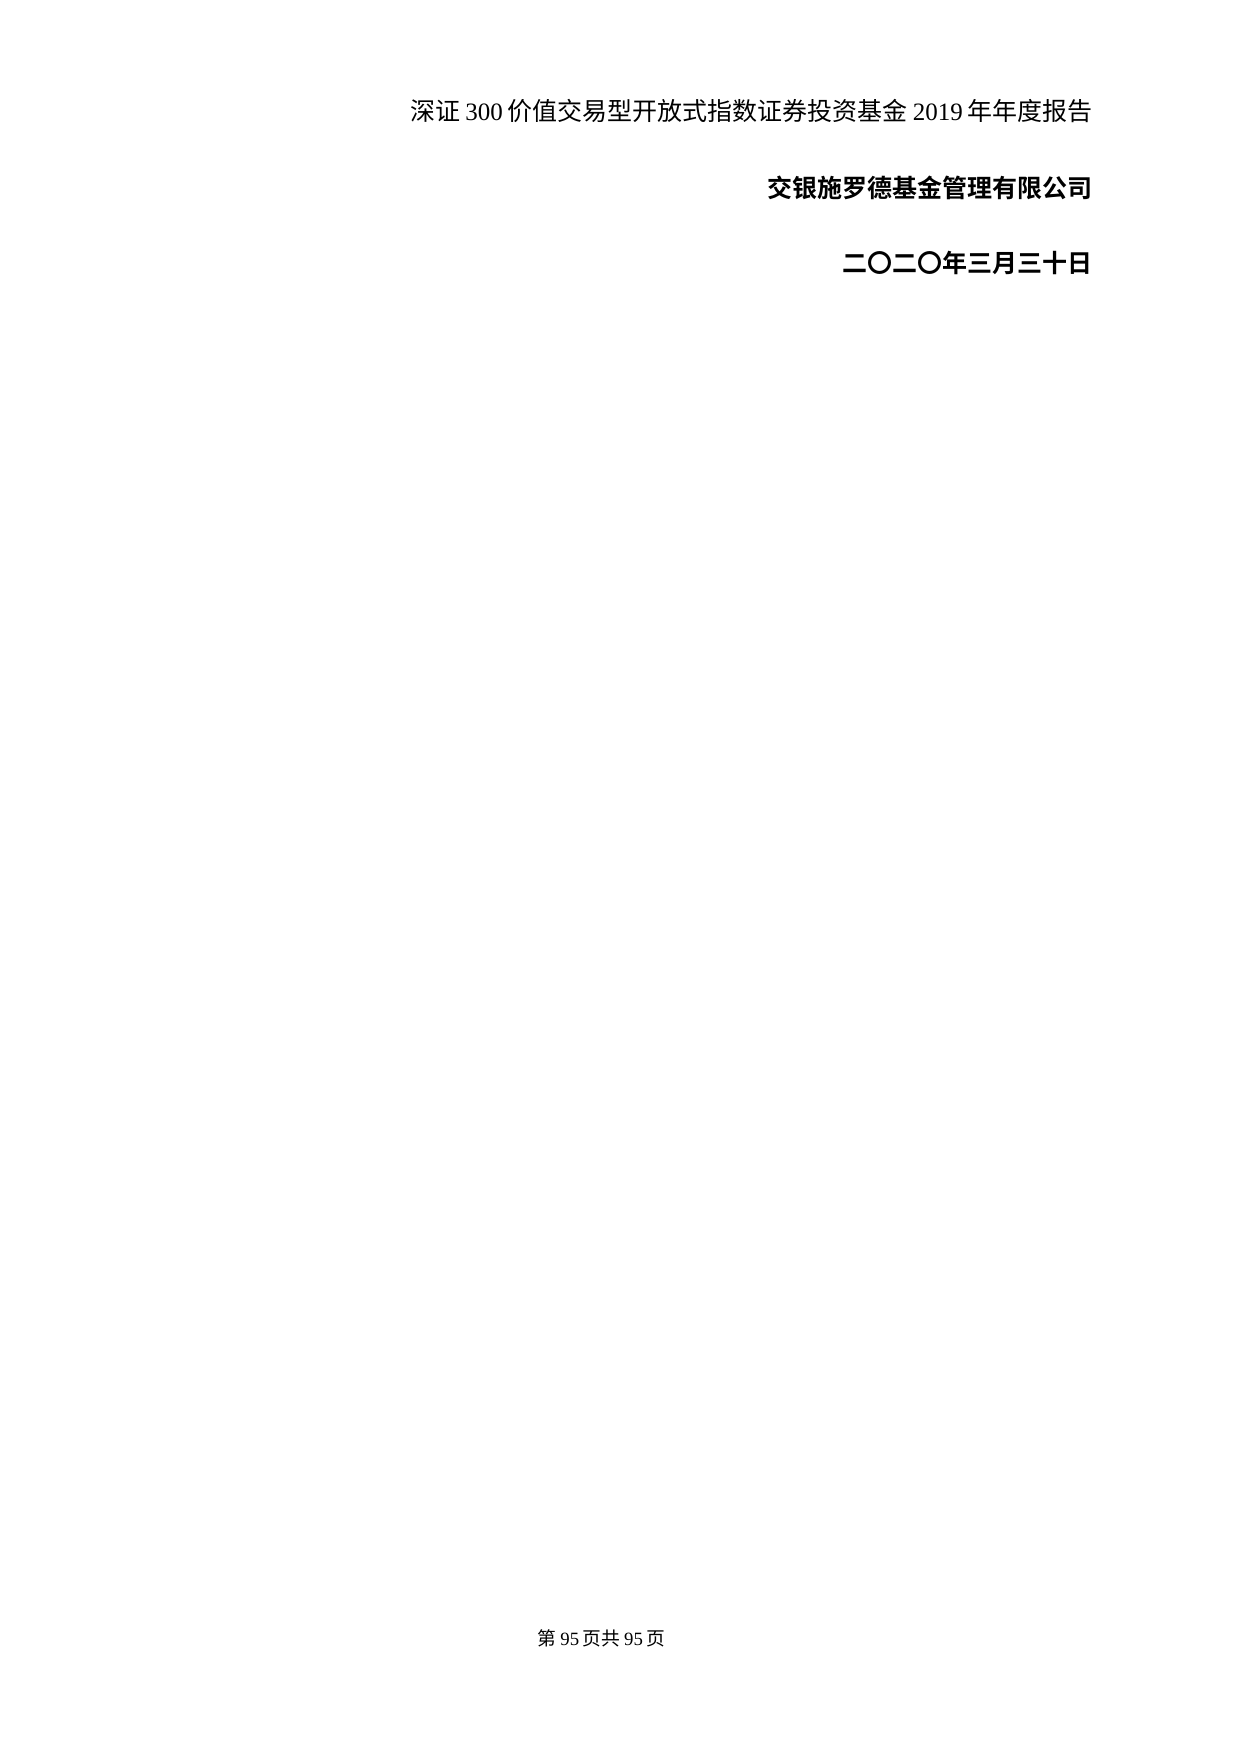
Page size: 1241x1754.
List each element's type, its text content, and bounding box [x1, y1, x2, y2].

text 交银施罗德基金管理有限公司 [148, 154, 1092, 219]
text 二〇二〇年三月三十日 [148, 229, 1092, 294]
